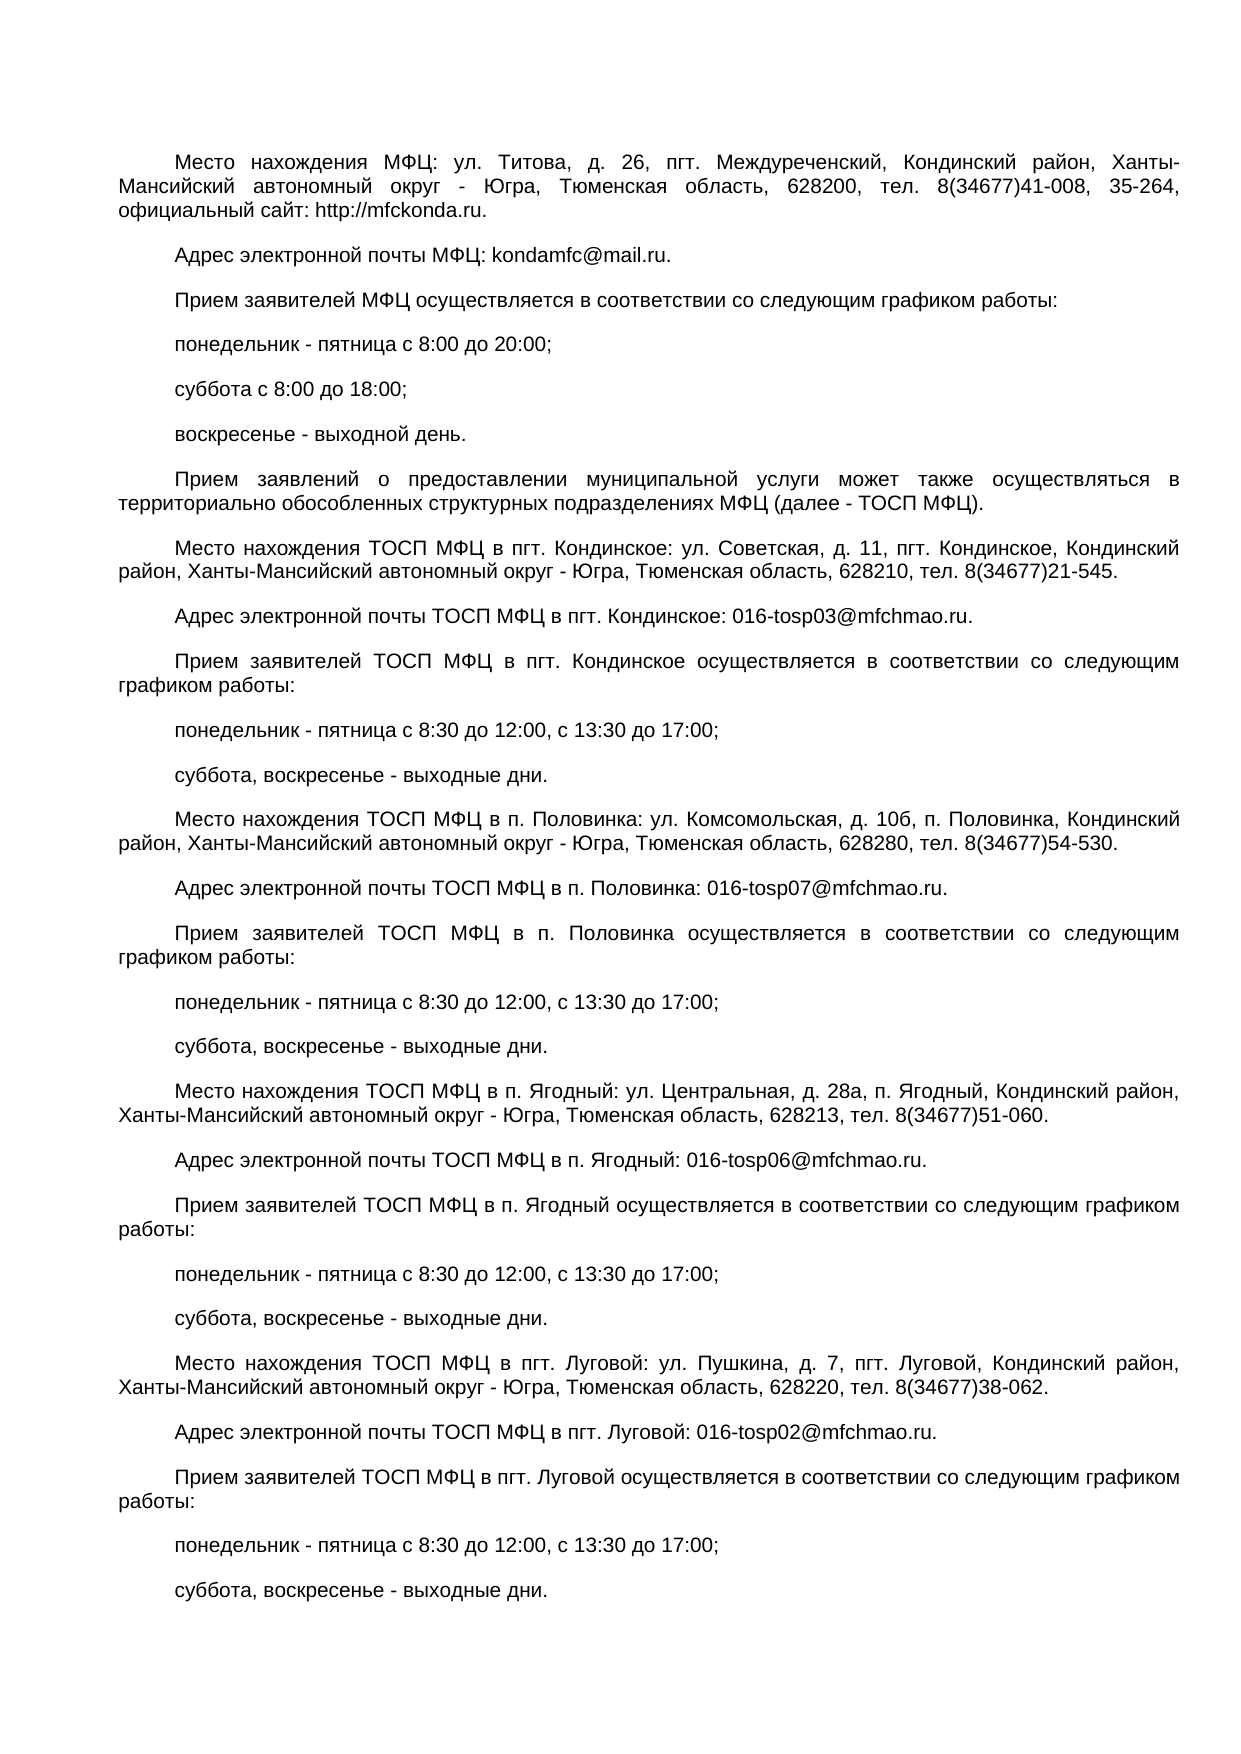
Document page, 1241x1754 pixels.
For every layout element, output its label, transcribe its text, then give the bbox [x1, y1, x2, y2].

text суббота, воскресенье - выходные дни. [118, 1578, 1181, 1602]
text Место нахождения ТОСП МФЦ в п. Ягодный: ул. Центральная, д. 28а, п. Ягодный, Кондинский район, Ханты-Мансийский автономный округ - Югра, Тюменская область, 628213, тел. 8(34677)51-060. [118, 1079, 1181, 1127]
text Адрес электронной почты МФЦ: kondamfc@mail.ru. [118, 243, 1181, 267]
text воскресенье - выходной день. [118, 422, 1181, 446]
text понедельник - пятница с 8:30 до 12:00, с 13:30 до 17:00; [118, 1261, 1181, 1285]
text суббота, воскресенье - выходные дни. [118, 762, 1181, 786]
text суббота, воскресенье - выходные дни. [118, 1034, 1181, 1058]
text Прием заявителей ТОСП МФЦ в пгт. Луговой осуществляется в соответствии со следующим графиком работы: [118, 1464, 1181, 1512]
text Место нахождения ТОСП МФЦ в пгт. Луговой: ул. Пушкина, д. 7, пгт. Луговой, Кондинский район, Ханты-Мансийский автономный округ - Югра, Тюменская область, 628220, тел. 8(34677)38-062. [118, 1351, 1181, 1399]
text Прием заявителей МФЦ осуществляется в соответствии со следующим графиком работы: [118, 287, 1181, 311]
text суббота, воскресенье - выходные дни. [118, 1306, 1181, 1330]
text Место нахождения ТОСП МФЦ в п. Половинка: ул. Комсомольская, д. 10б, п. Половинка, Кондинский район, Ханты-Мансийский автономный округ - Югра, Тюменская область, 628280, тел. 8(34677)54-530. [118, 807, 1181, 855]
text понедельник - пятница с 8:30 до 12:00, с 13:30 до 17:00; [118, 1533, 1181, 1557]
text Адрес электронной почты ТОСП МФЦ в пгт. Кондинское: 016-tosp03@mfchmao.ru. [118, 604, 1181, 628]
text Прием заявителей ТОСП МФЦ в пгт. Кондинское осуществляется в соответствии со следующим графиком работы: [118, 649, 1181, 697]
text суббота с 8:00 до 18:00; [118, 377, 1181, 401]
text понедельник - пятница с 8:30 до 12:00, с 13:30 до 17:00; [118, 718, 1181, 742]
text Адрес электронной почты ТОСП МФЦ в п. Ягодный: 016-tosp06@mfchmao.ru. [118, 1148, 1181, 1172]
text понедельник - пятница с 8:30 до 12:00, с 13:30 до 17:00; [118, 989, 1181, 1013]
text Адрес электронной почты ТОСП МФЦ в п. Половинка: 016-tosp07@mfchmao.ru. [118, 876, 1181, 900]
text Место нахождения ТОСП МФЦ в пгт. Кондинское: ул. Советская, д. 11, пгт. Кондинское, Кондинский район, Ханты-Мансийский автономный округ - Югра, Тюменская область, 628210, тел. 8(34677)21-545. [118, 535, 1181, 583]
text Прием заявлений о предоставлении муниципальной услуги может также осуществляться в территориально обособленных структурных подразделениях МФЦ (далее - ТОСП МФЦ). [118, 467, 1181, 514]
text Место нахождения МФЦ: ул. Титова, д. 26, пгт. Междуреченский, Кондинский район, Ханты-Мансийский автономный округ - Югра, Тюменская область, 628200, тел. 8(34677)41-008, 35-264, официальный сайт: http://mfckonda.ru. [118, 150, 1181, 222]
text Прием заявителей ТОСП МФЦ в п. Половинка осуществляется в соответствии со следующим графиком работы: [118, 921, 1181, 969]
text понедельник - пятница с 8:00 до 20:00; [118, 332, 1181, 356]
text Прием заявителей ТОСП МФЦ в п. Ягодный осуществляется в соответствии со следующим графиком работы: [118, 1193, 1181, 1241]
text Адрес электронной почты ТОСП МФЦ в пгт. Луговой: 016-tosp02@mfchmao.ru. [118, 1420, 1181, 1444]
